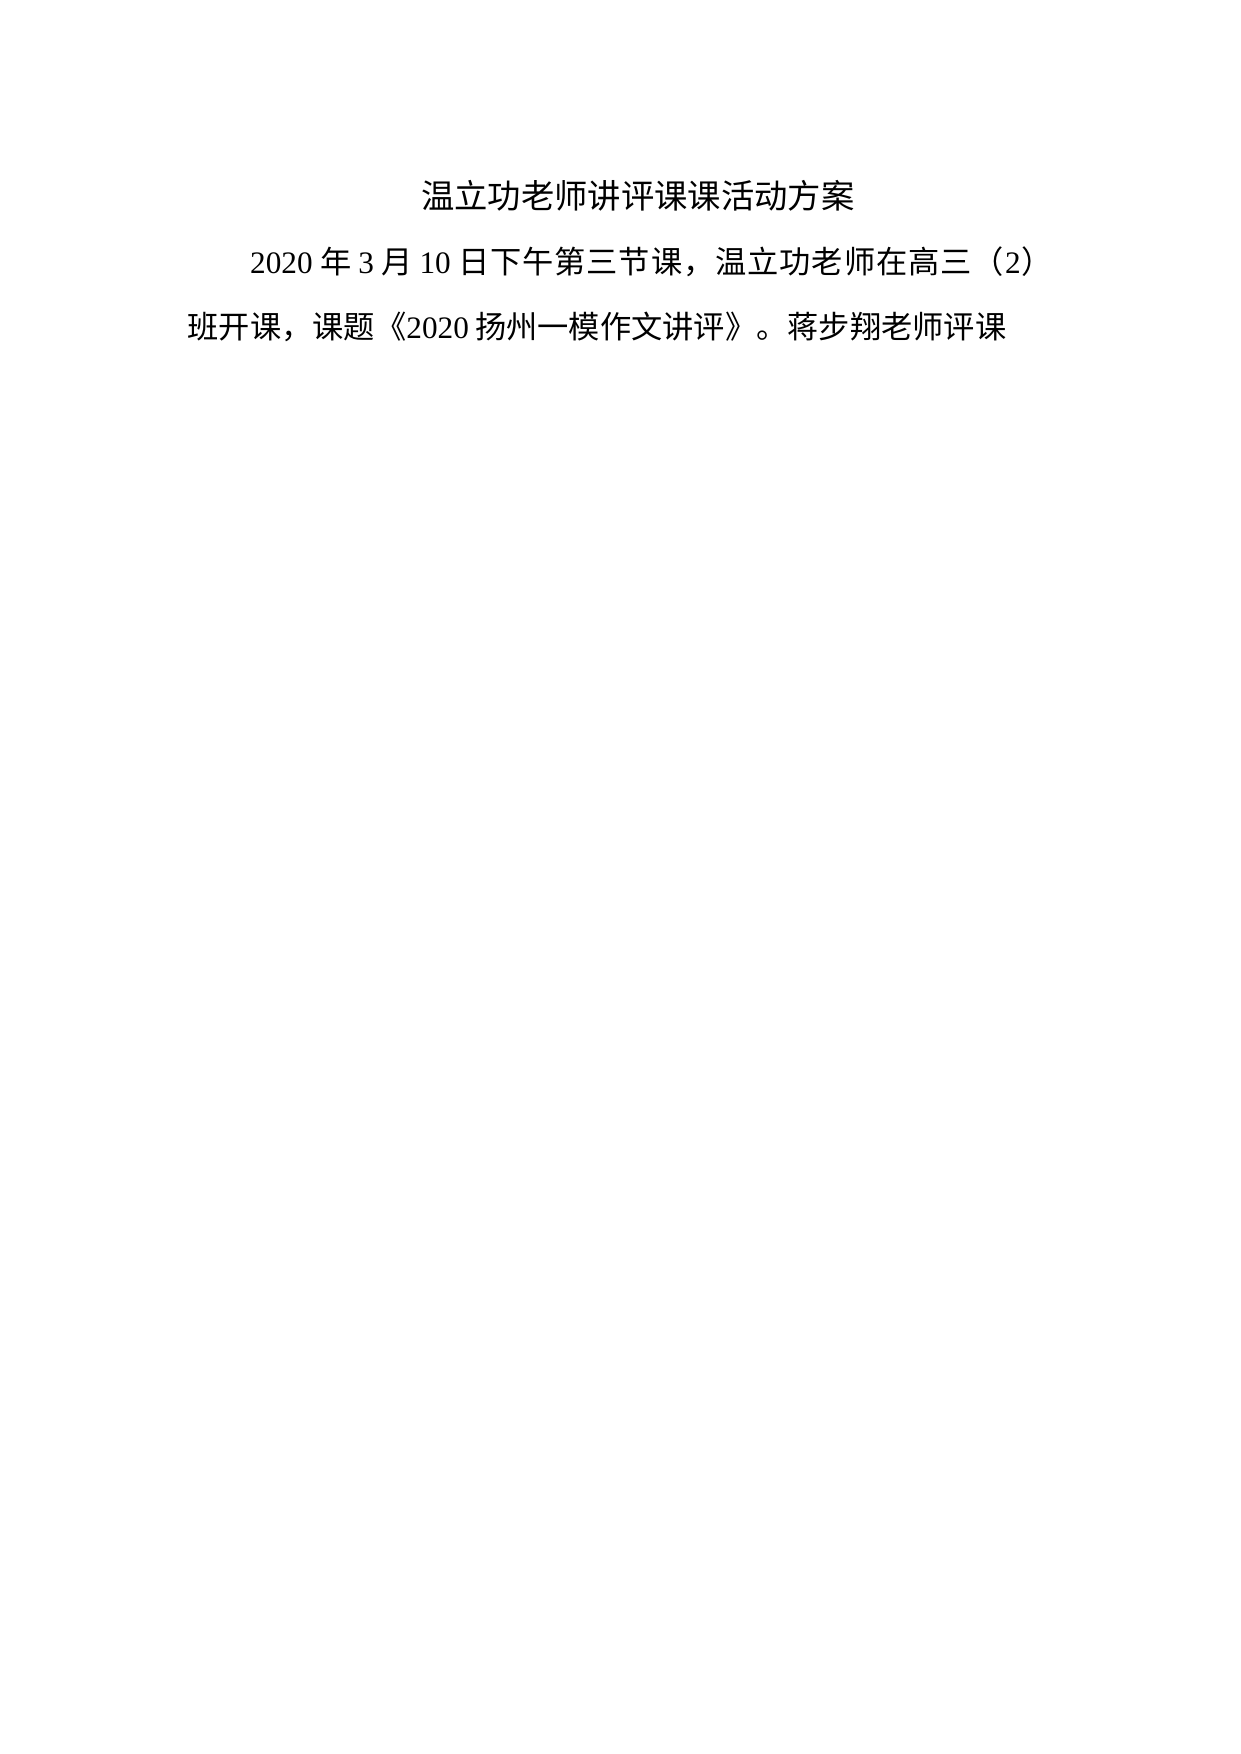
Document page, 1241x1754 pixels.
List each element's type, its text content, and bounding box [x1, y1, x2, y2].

text 温立功老师讲评课课活动方案 [187, 162, 1053, 227]
text 2020年3月10日下午第三节课，温立功老师在高三（2）班开课，课题《2020扬州一模作文讲评》。蒋步翔老师评课 [187, 227, 1053, 357]
